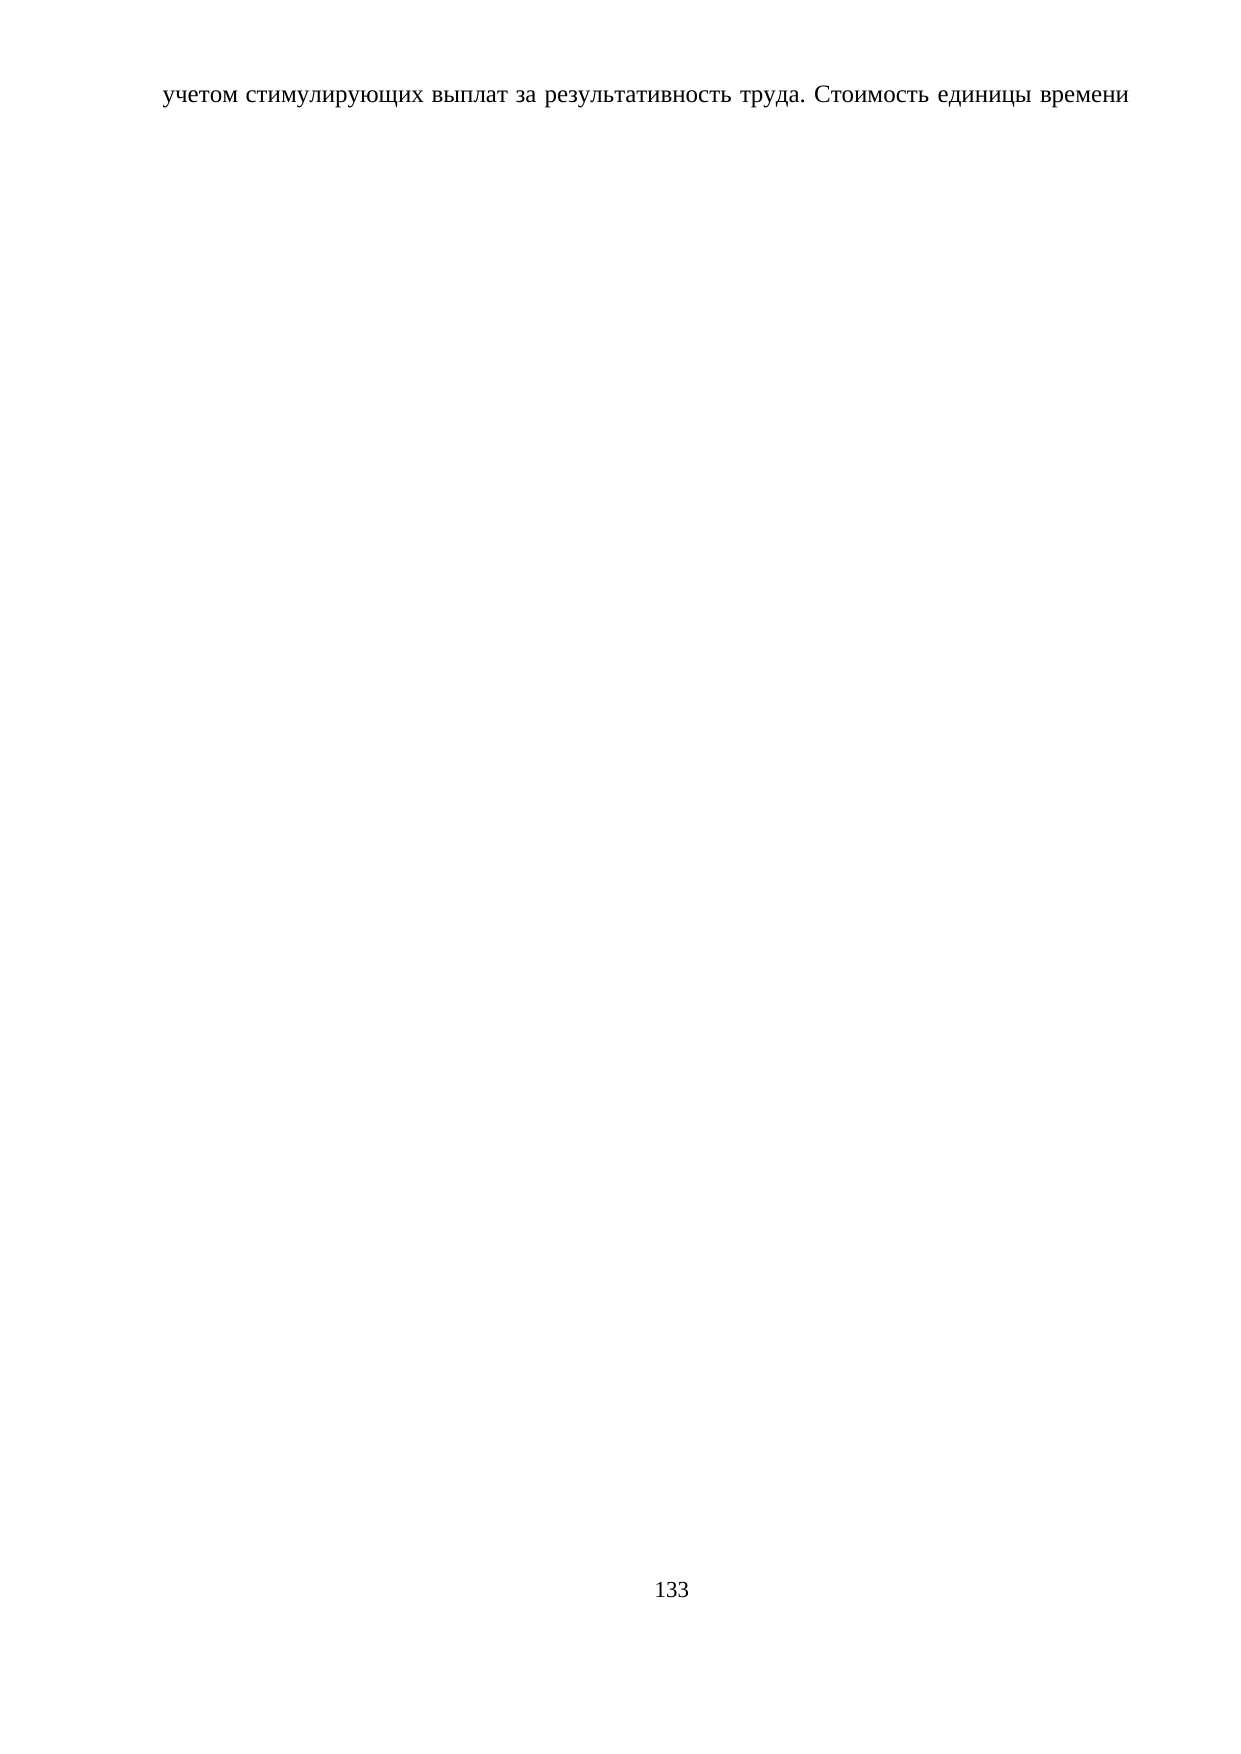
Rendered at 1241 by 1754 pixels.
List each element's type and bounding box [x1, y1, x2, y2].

text [162, 79, 1182, 108]
